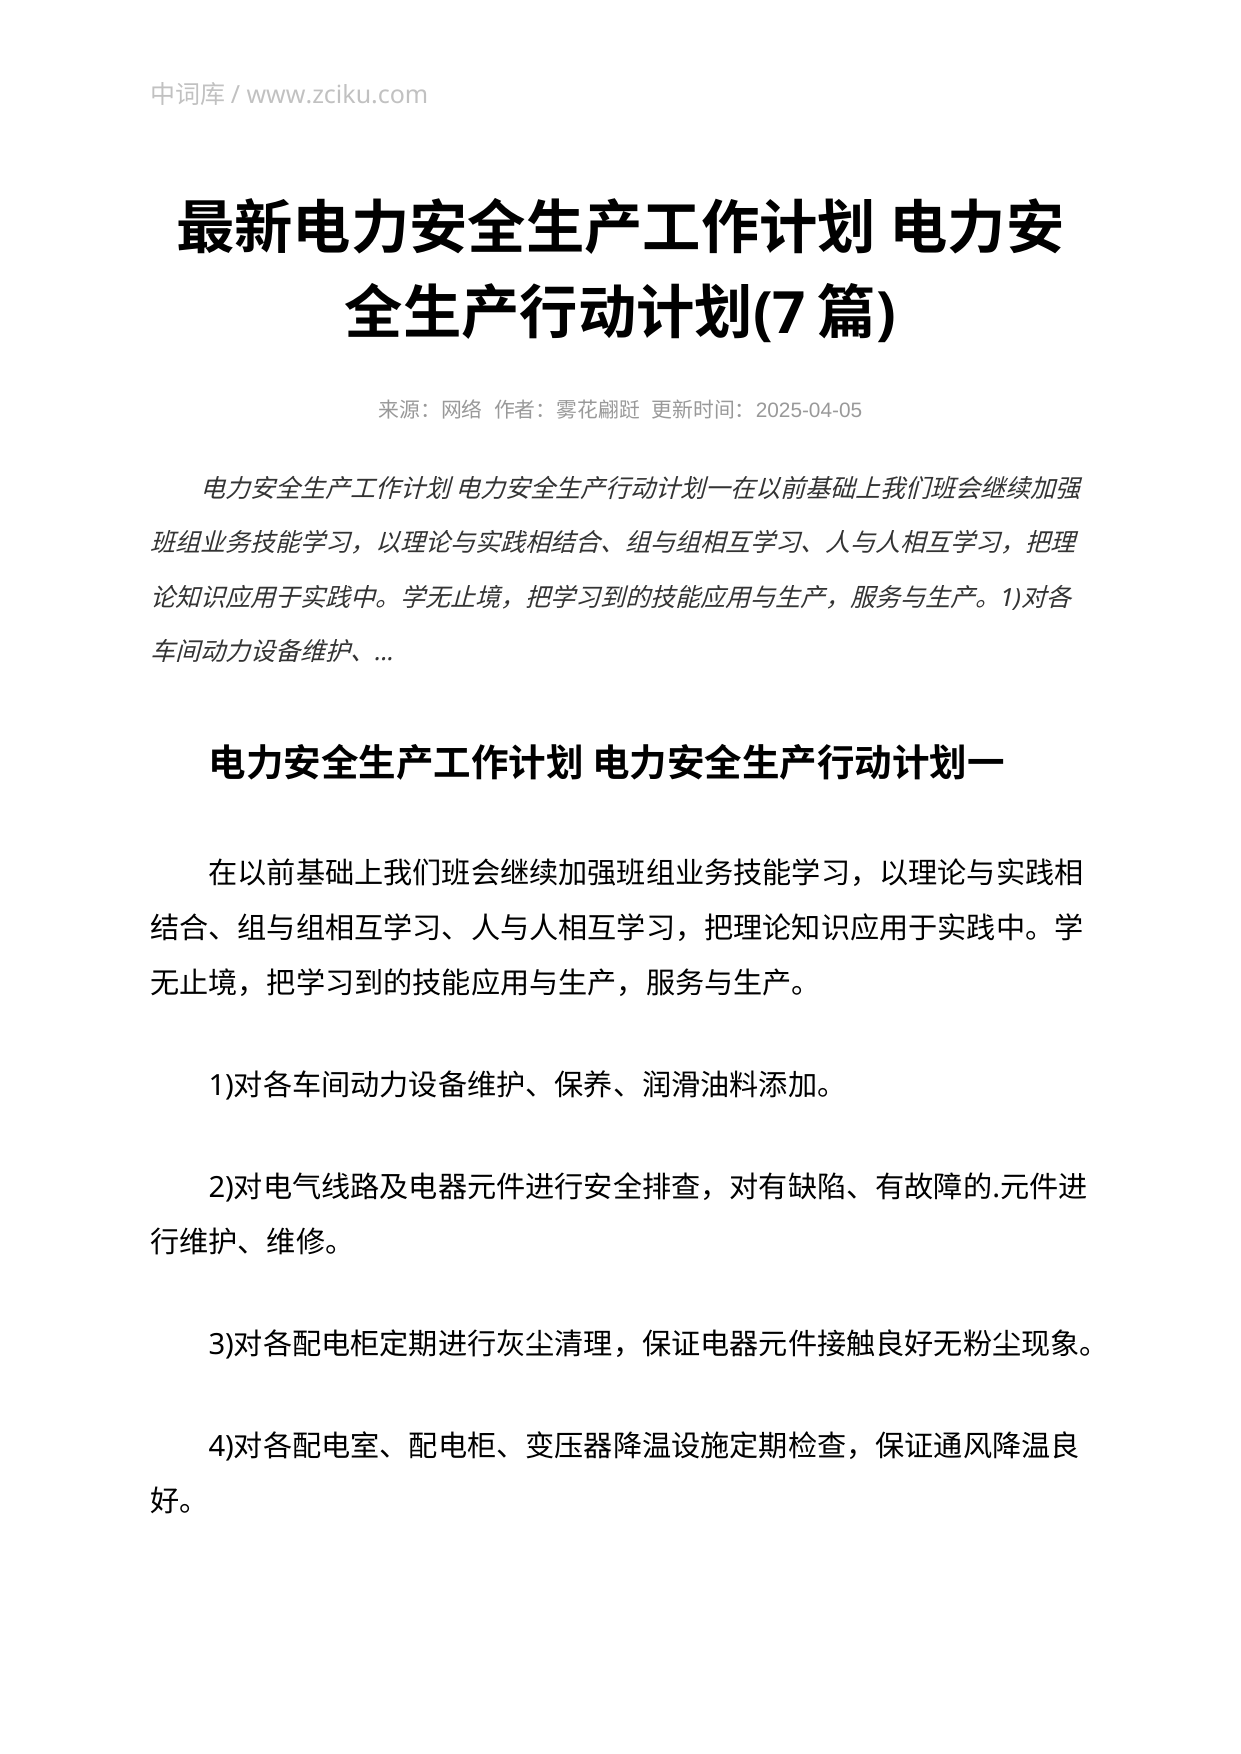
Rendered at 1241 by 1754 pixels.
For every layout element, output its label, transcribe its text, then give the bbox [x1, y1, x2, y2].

text 电力安全生产工作计划 电力安全生产行动计划一在以前基础上我们班会继续加强班组业务技能学习，以理论与实践相结合、组与组相互学习、人与人相互学习，把理论知识应用于实践中。学无止境，把学习到的技能应用与生产，服务与生产。1)对各车间动力设备维护、... [150, 468, 1090, 668]
text 3)对各配电柜定期进行灰尘清理，保证电器元件接触良好无粉尘现象。 [150, 1320, 1090, 1363]
subtitle 最新电力安全生产工作计划 电力安全生产行动计划(7篇) [150, 181, 1090, 351]
text 2)对电气线路及电器元件进行安全排查，对有缺陷、有故障的.元件进行维护、维修。 [150, 1163, 1090, 1261]
text 在以前基础上我们班会继续加强班组业务技能学习，以理论与实践相结合、组与组相互学习、人与人相互学习，把理论知识应用于实践中。学无止境，把学习到的技能应用与生产，服务与生产。 [150, 850, 1090, 1002]
text 1)对各车间动力设备维护、保养、润滑油料添加。 [150, 1062, 1090, 1104]
text 电力安全生产工作计划 电力安全生产行动计划一 [150, 733, 1090, 787]
text 来源：网络 作者：雾花翩跹 更新时间：2025-04-05 [150, 397, 1090, 421]
text 4)对各配电室、配电柜、变压器降温设施定期检查，保证通风降温良好。 [150, 1422, 1090, 1519]
